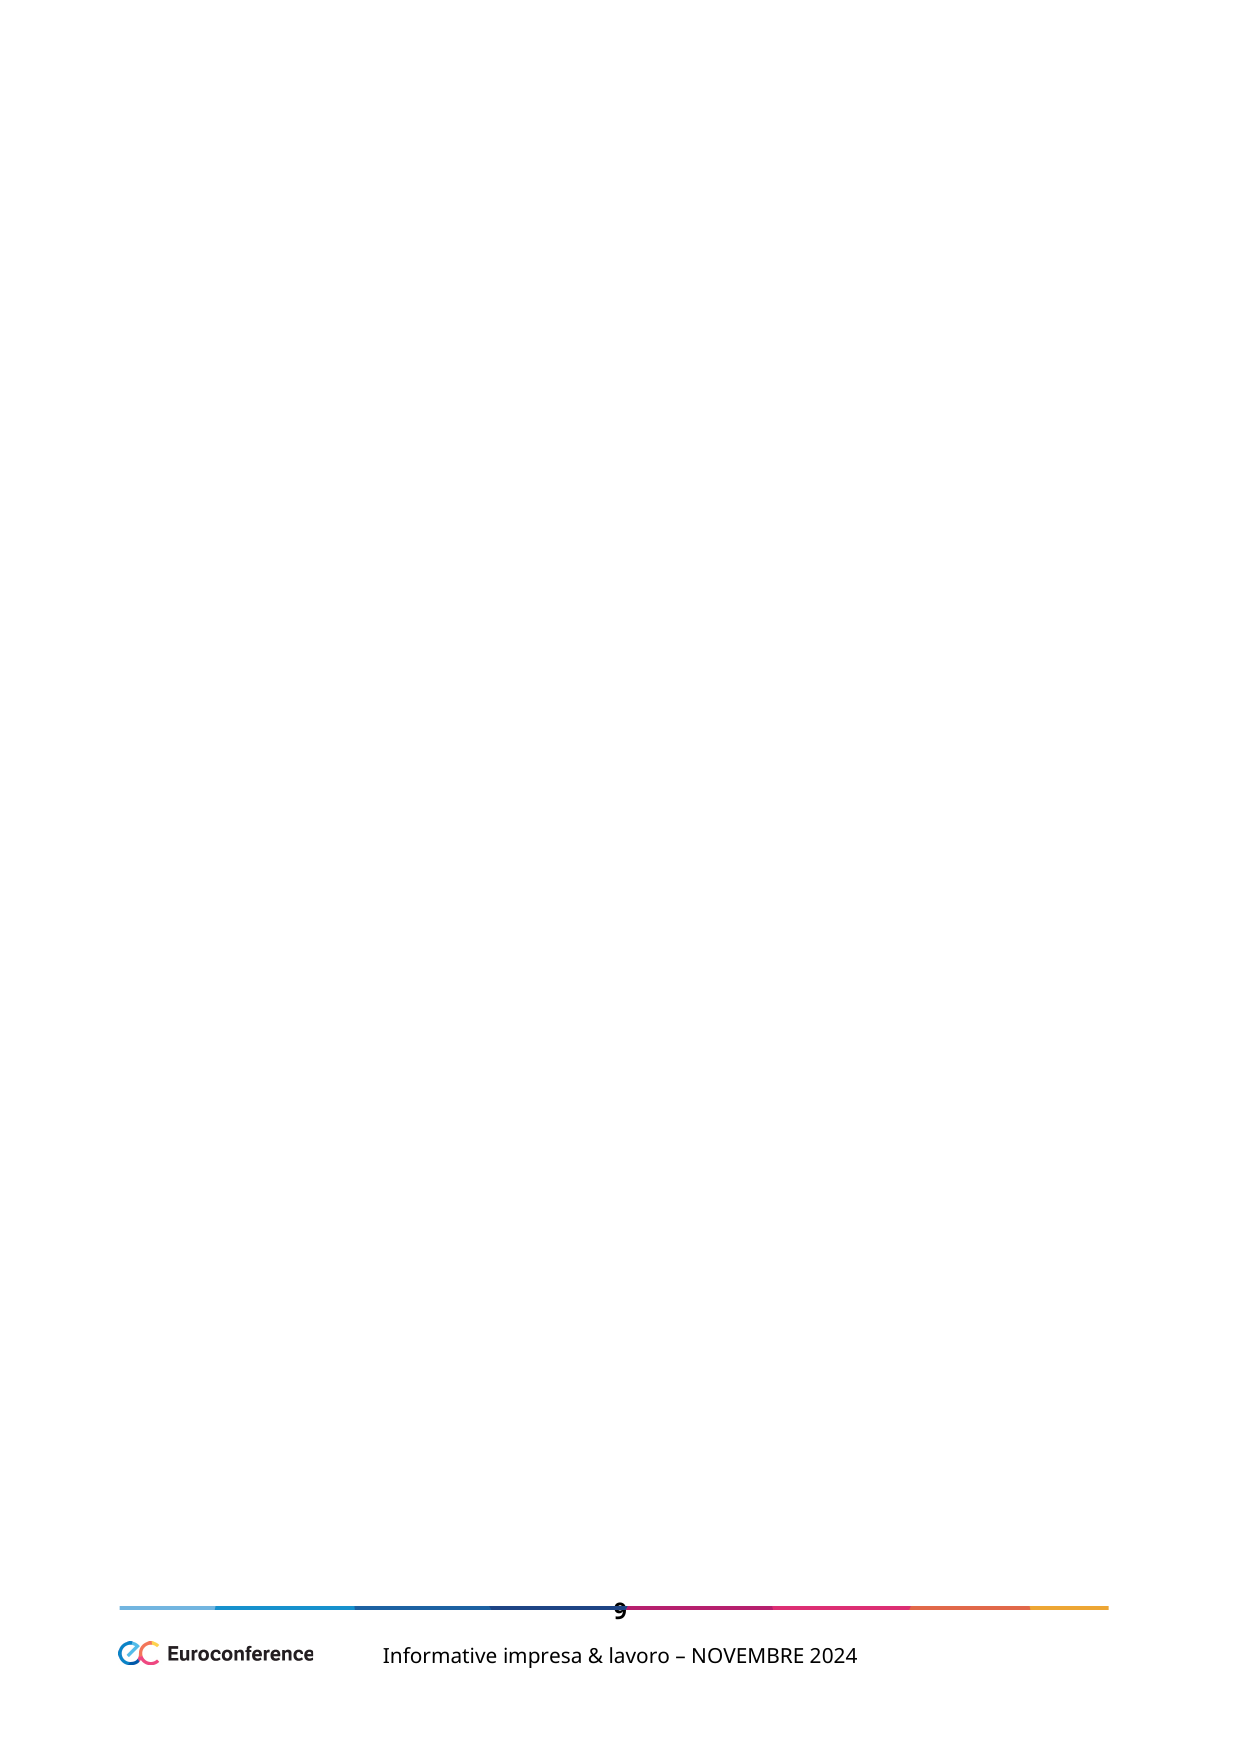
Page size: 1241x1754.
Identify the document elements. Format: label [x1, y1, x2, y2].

picture [118, 1658, 124, 1665]
picture [121, 1641, 314, 1665]
picture [118, 1606, 1109, 1610]
picture [118, 1641, 128, 1650]
